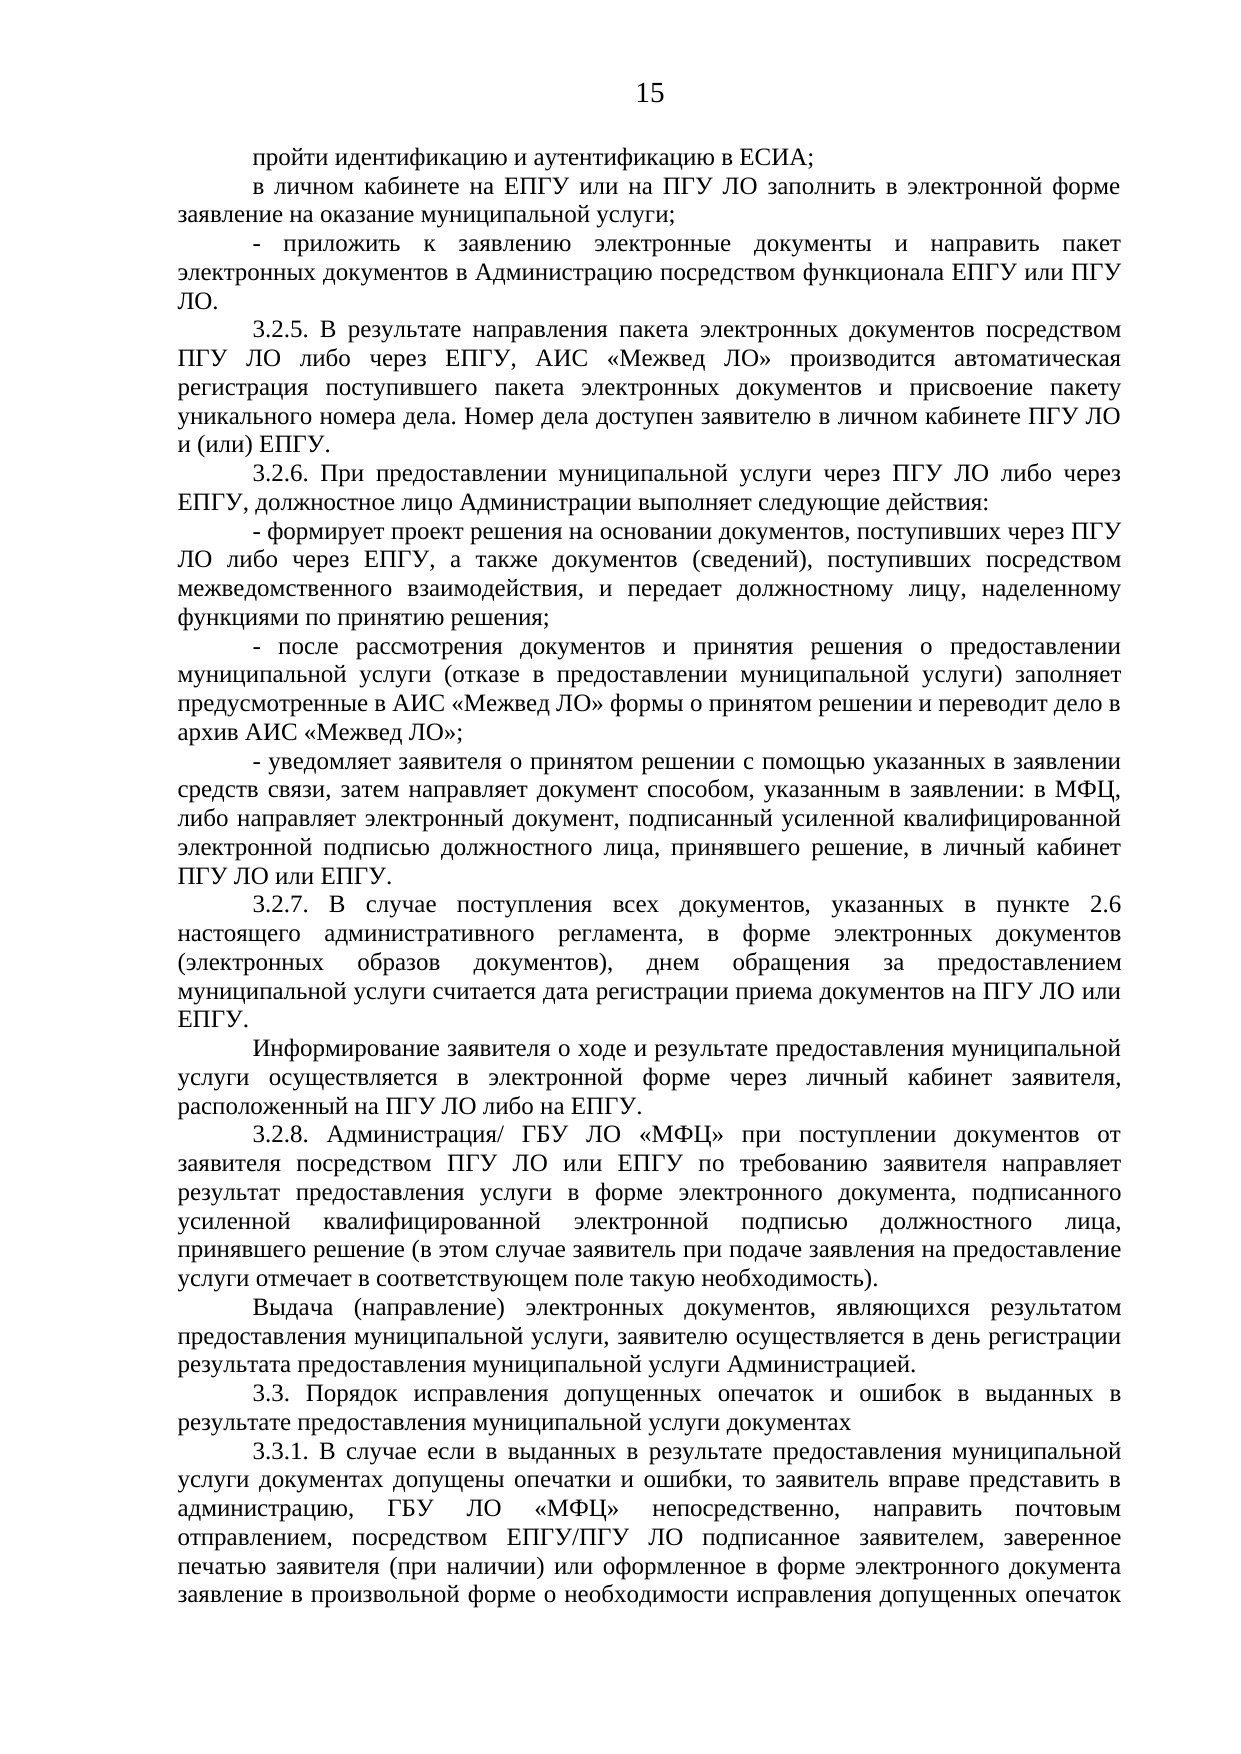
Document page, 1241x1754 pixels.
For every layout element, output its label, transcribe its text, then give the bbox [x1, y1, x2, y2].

text - после рассмотрения документов и принятия решения о предоставлении муниципальной услуги (отказе в предоставлении муниципальной услуги) заполняет предусмотренные в АИС «Межвед ЛО» формы о принятом решении и переводит дело в архив АИС «Межвед ЛО»; [177, 631, 1122, 746]
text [177, 1436, 1122, 1608]
text Информирование заявителя о ходе и результате предоставления муниципальной услуги осуществляется в электронной форме через личный кабинет заявителя, расположенный на ПГУ ЛО либо на ЕПГУ. [177, 1033, 1122, 1119]
text пройти идентификацию и аутентификацию в ЕСИА; [177, 142, 1122, 171]
text 3.2.7. В случае поступления всех документов, указанных в пункте 2.6 настоящего административного регламента, в форме электронных документов (электронных образов документов), днем обращения за предоставлением муниципальной услуги считается дата регистрации приема документов на ПГУ ЛО или ЕПГУ. [177, 889, 1122, 1033]
text 3.2.5. В результате направления пакета электронных документов посредством ПГУ ЛО либо через ЕПГУ, АИС «Межвед ЛО» производится автоматическая регистрация поступившего пакета электронных документов и присвоение пакету уникального номера дела. Номер дела доступен заявителю в личном кабинете ПГУ ЛО и (или) ЕПГУ. [177, 314, 1122, 458]
text 3.2.8. Администрация/ ГБУ ЛО «МФЦ» при поступлении документов от заявителя посредством ПГУ ЛО или ЕПГУ по требованию заявителя направляет результат предоставления услуги в форме электронного документа, подписанного усиленной квалифицированной электронной подписью должностного лица, принявшего решение (в этом случае заявитель при подаче заявления на предоставление услуги отмечает в соответствующем поле такую необходимость). [177, 1119, 1122, 1292]
text - уведомляет заявителя о принятом решении с помощью указанных в заявлении средств связи, затем направляет документ способом, указанным в заявлении: в МФЦ, либо направляет электронный документ, подписанный усиленной квалифицированной электронной подписью должностного лица, принявшего решение, в личный кабинет ПГУ ЛО или ЕПГУ. [177, 746, 1122, 889]
text 3.3. Порядок исправления допущенных опечаток и ошибок в выданных в результате предоставления муниципальной услуги документах [177, 1378, 1122, 1436]
text Выдача (направление) электронных документов, являющихся результатом предоставления муниципальной услуги, заявителю осуществляется в день регистрации результата предоставления муниципальной услуги Администрацией. [177, 1292, 1122, 1378]
text - приложить к заявлению электронные документы и направить пакет электронных документов в Администрацию посредством функционала ЕПГУ или ПГУ ЛО. [177, 228, 1122, 314]
text в личном кабинете на ЕПГУ или на ПГУ ЛО заполнить в электронной форме заявление на оказание муниципальной услуги; [177, 171, 1122, 228]
text 3.2.6. При предоставлении муниципальной услуги через ПГУ ЛО либо через ЕПГУ, должностное лицо Администрации выполняет следующие действия: [177, 458, 1122, 516]
text - формирует проект решения на основании документов, поступивших через ПГУ ЛО либо через ЕПГУ, а также документов (сведений), поступивших посредством межведомственного взаимодействия, и передает должностному лицу, наделенному функциями по принятию решения; [177, 516, 1122, 631]
